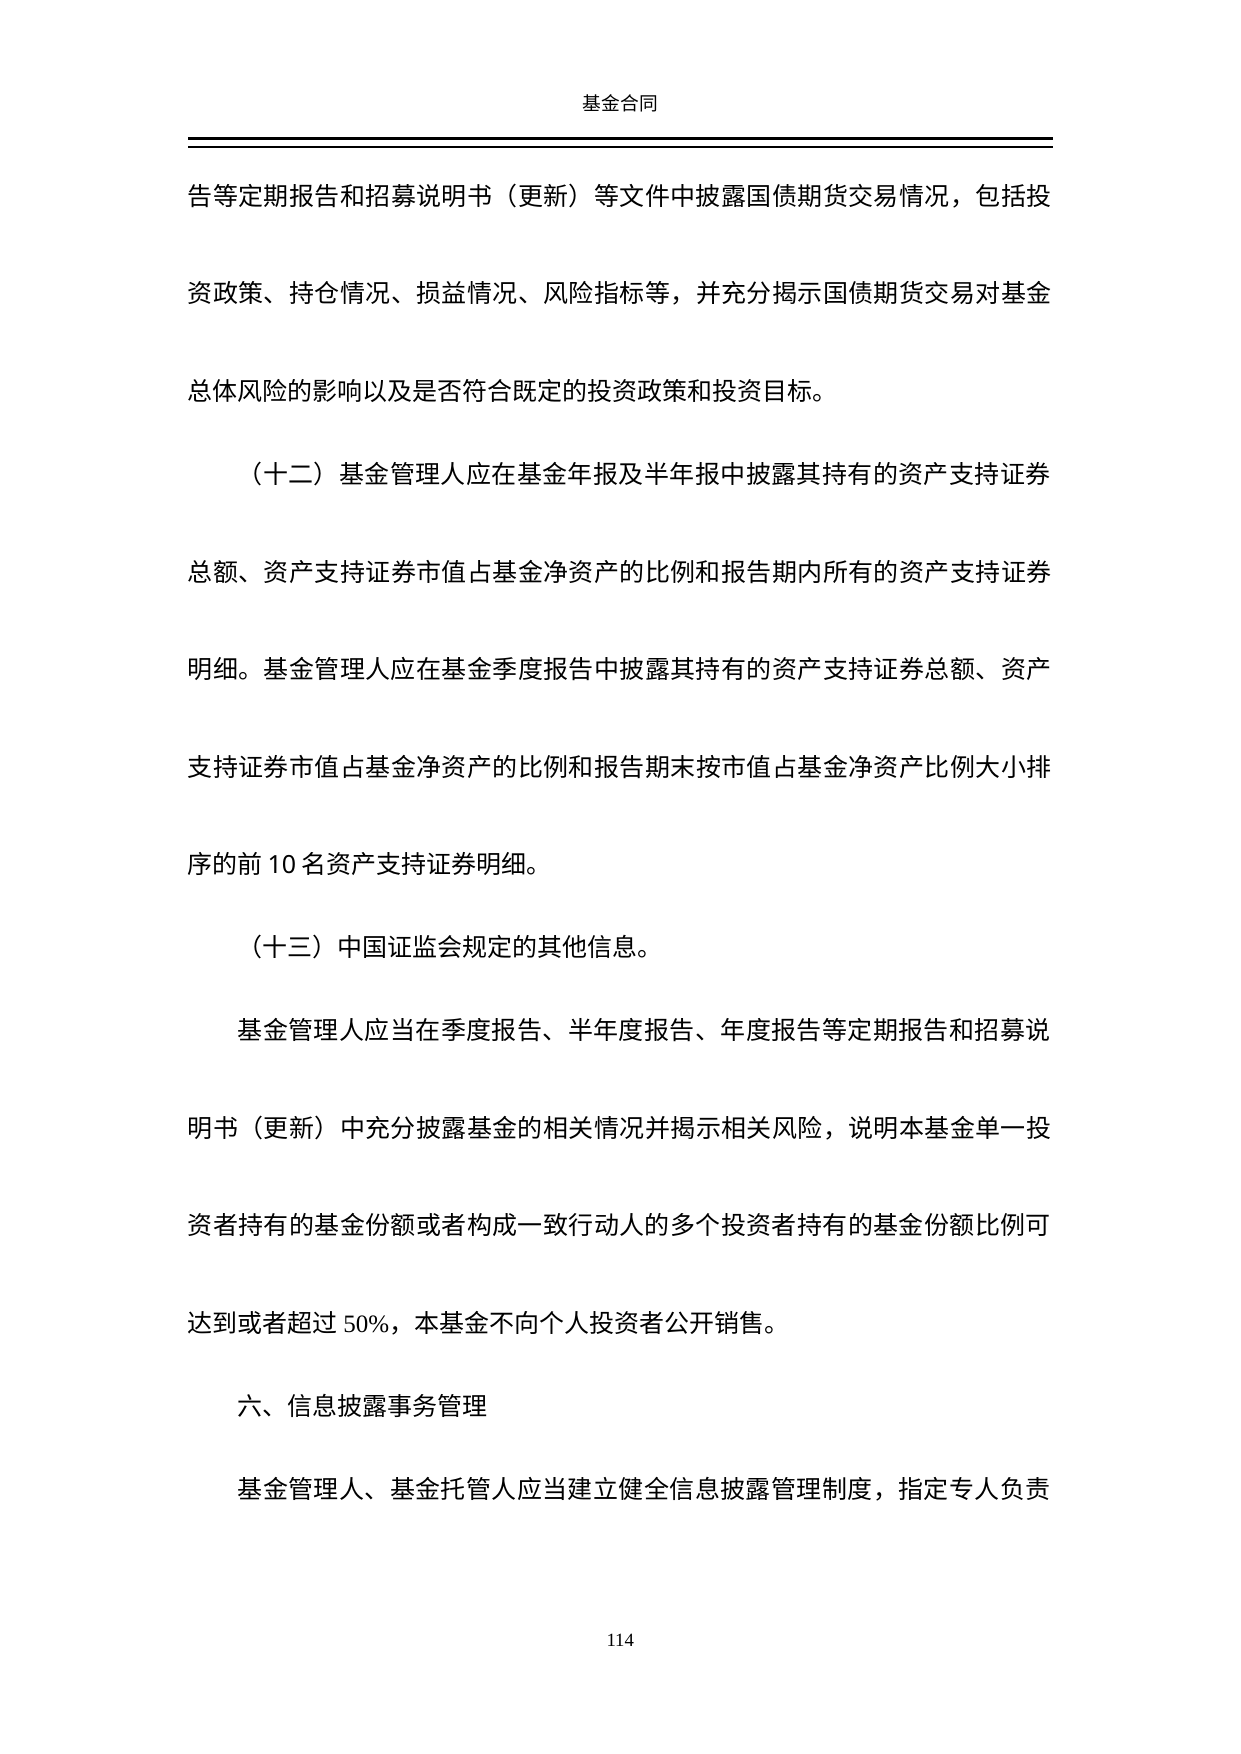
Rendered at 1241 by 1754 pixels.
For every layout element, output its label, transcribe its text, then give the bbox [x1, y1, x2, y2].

text （十三）中国证监会规定的其他信息。 [187, 913, 1053, 978]
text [187, 1455, 1053, 1520]
text （十二）基金管理人应在基金年报及半年报中披露其持有的资产支持证券总额、资产支持证券市值占基金净资产的比例和报告期内所有的资产支持证券明细。基金管理人应在基金季度报告中披露其持有的资产支持证券总额、资产支持证券市值占基金净资产的比例和报告期末按市值占基金净资产比例大小排序的前10名资产支持证券明细。 [187, 440, 1053, 895]
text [187, 162, 1053, 422]
text 六、信息披露事务管理 [187, 1372, 1053, 1437]
text 基金管理人应当在季度报告、半年度报告、年度报告等定期报告和招募说明书（更新）中充分披露基金的相关情况并揭示相关风险，说明本基金单一投资者持有的基金份额或者构成一致行动人的多个投资者持有的基金份额比例可达到或者超过 50%，本基金不向个人投资者公开销售。 [187, 996, 1053, 1354]
